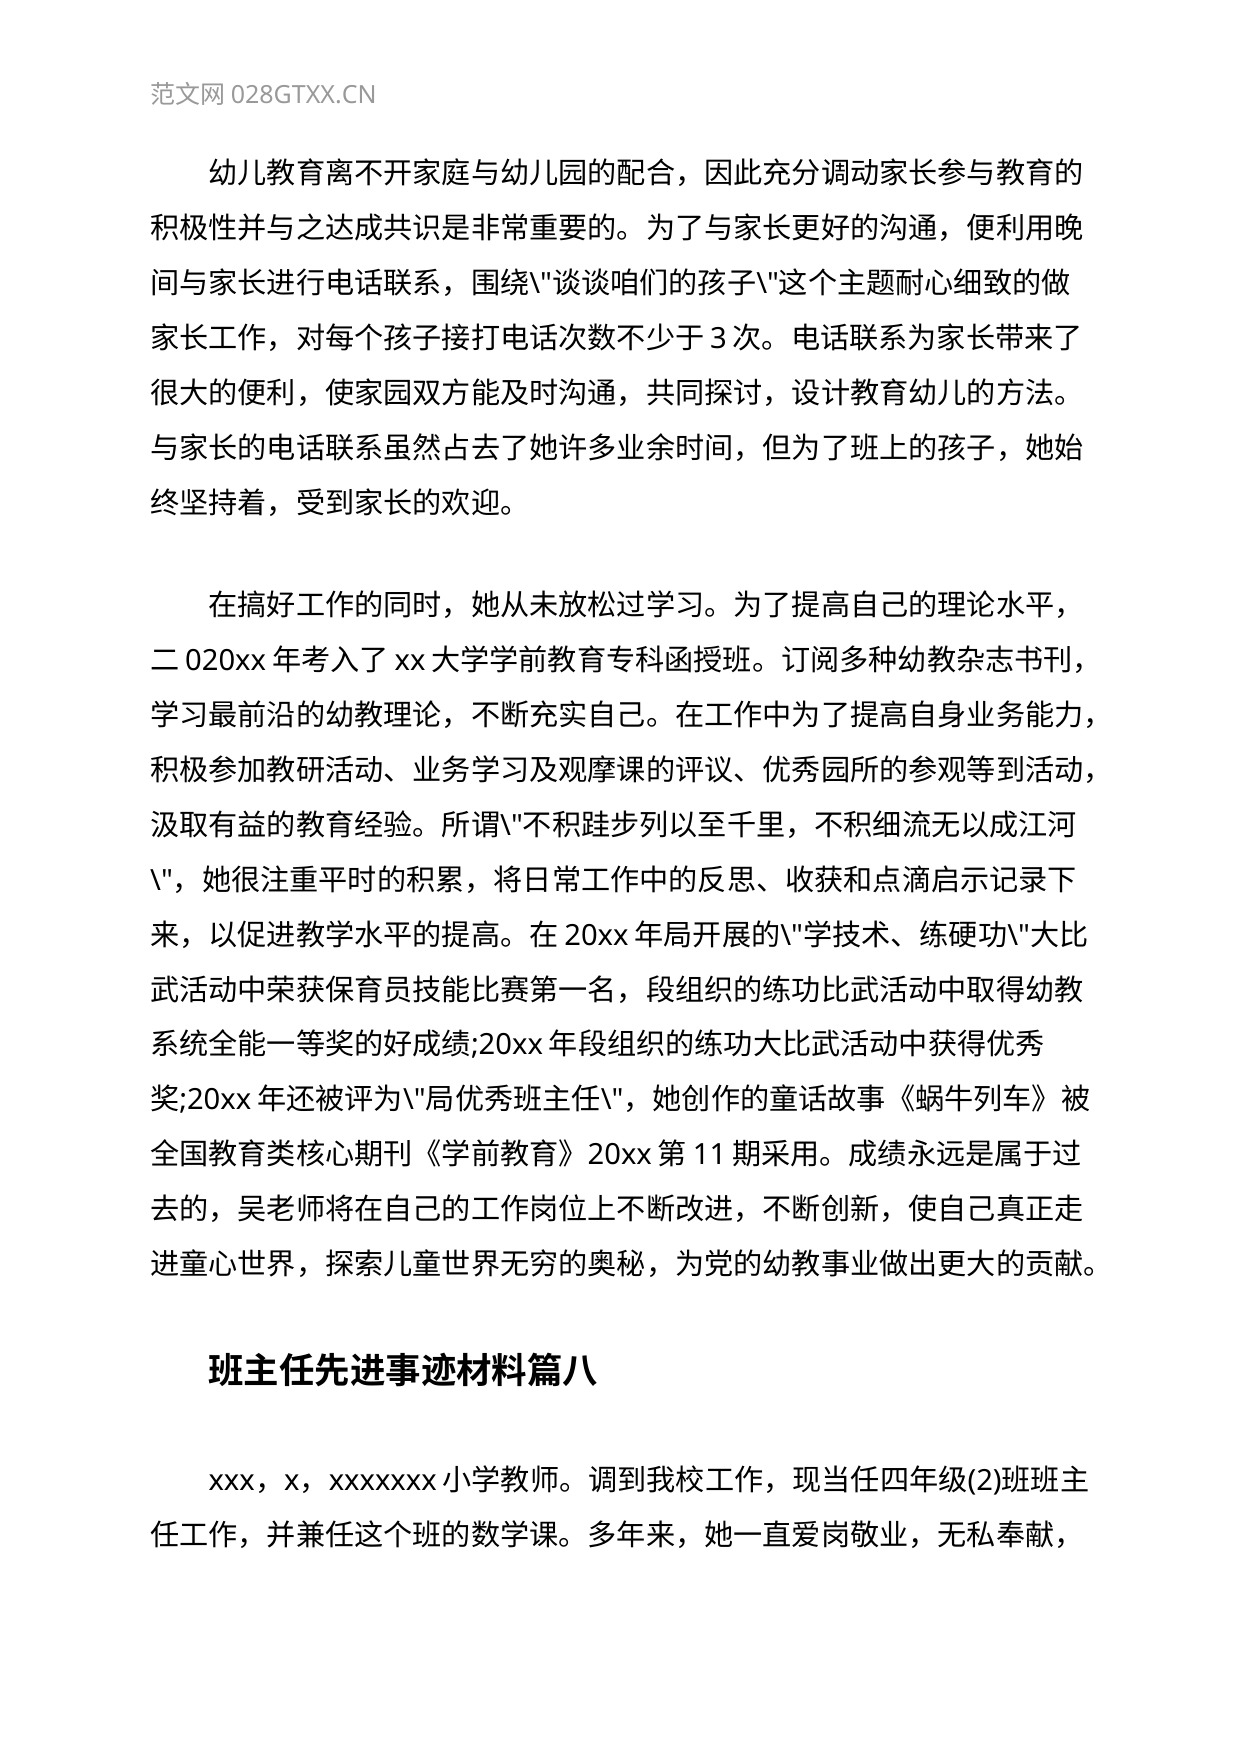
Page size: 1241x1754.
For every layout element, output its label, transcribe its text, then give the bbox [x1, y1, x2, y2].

text 班主任先进事迹材料篇八 [150, 1343, 1090, 1394]
text 在搞好工作的同时，她从未放松过学习。为了提高自己的理论水平，二020xx年考入了xx大学学前教育专科函授班。订阅多种幼教杂志书刊，学习最前沿的幼教理论，不断充实自己。在工作中为了提高自身业务能力，积极参加教研活动、业务学习及观摩课的评议、优秀园所的参观等到活动，汲取有益的教育经验。所谓\"不积跬步列以至千里，不积细流无以成江河\"，她很注重平时的积累，将日常工作中的反思、收获和点滴启示记录下来，以促进教学水平的提高。在20xx年局开展的\"学技术、练硬功\"大比武活动中荣获保育员技能比赛第一名，段组织的练功比武活动中取得幼教系统全能一等奖的好成绩;20xx年段组织的练功大比武活动中获得优秀奖;20xx年还被评为\"局优秀班主任\"，她创作的童话故事《蜗牛列车》被全国教育类核心期刊《学前教育》20xx第11期采用。成绩永远是属于过去的，吴老师将在自己的工作岗位上不断改进，不断创新，使自己真正走进童心世界，探索儿童世界无穷的奥秘，为党的幼教事业做出更大的贡献。 [150, 581, 1090, 1283]
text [150, 1456, 1090, 1553]
text 幼儿教育离不开家庭与幼儿园的配合，因此充分调动家长参与教育的积极性并与之达成共识是非常重要的。为了与家长更好的沟通，便利用晚间与家长进行电话联系，围绕\"谈谈咱们的孩子\"这个主题耐心细致的做家长工作，对每个孩子接打电话次数不少于3次。电话联系为家长带来了很大的便利，使家园双方能及时沟通，共同探讨，设计教育幼儿的方法。与家长的电话联系虽然占去了她许多业余时间，但为了班上的孩子，她始终坚持着，受到家长的欢迎。 [150, 150, 1090, 522]
